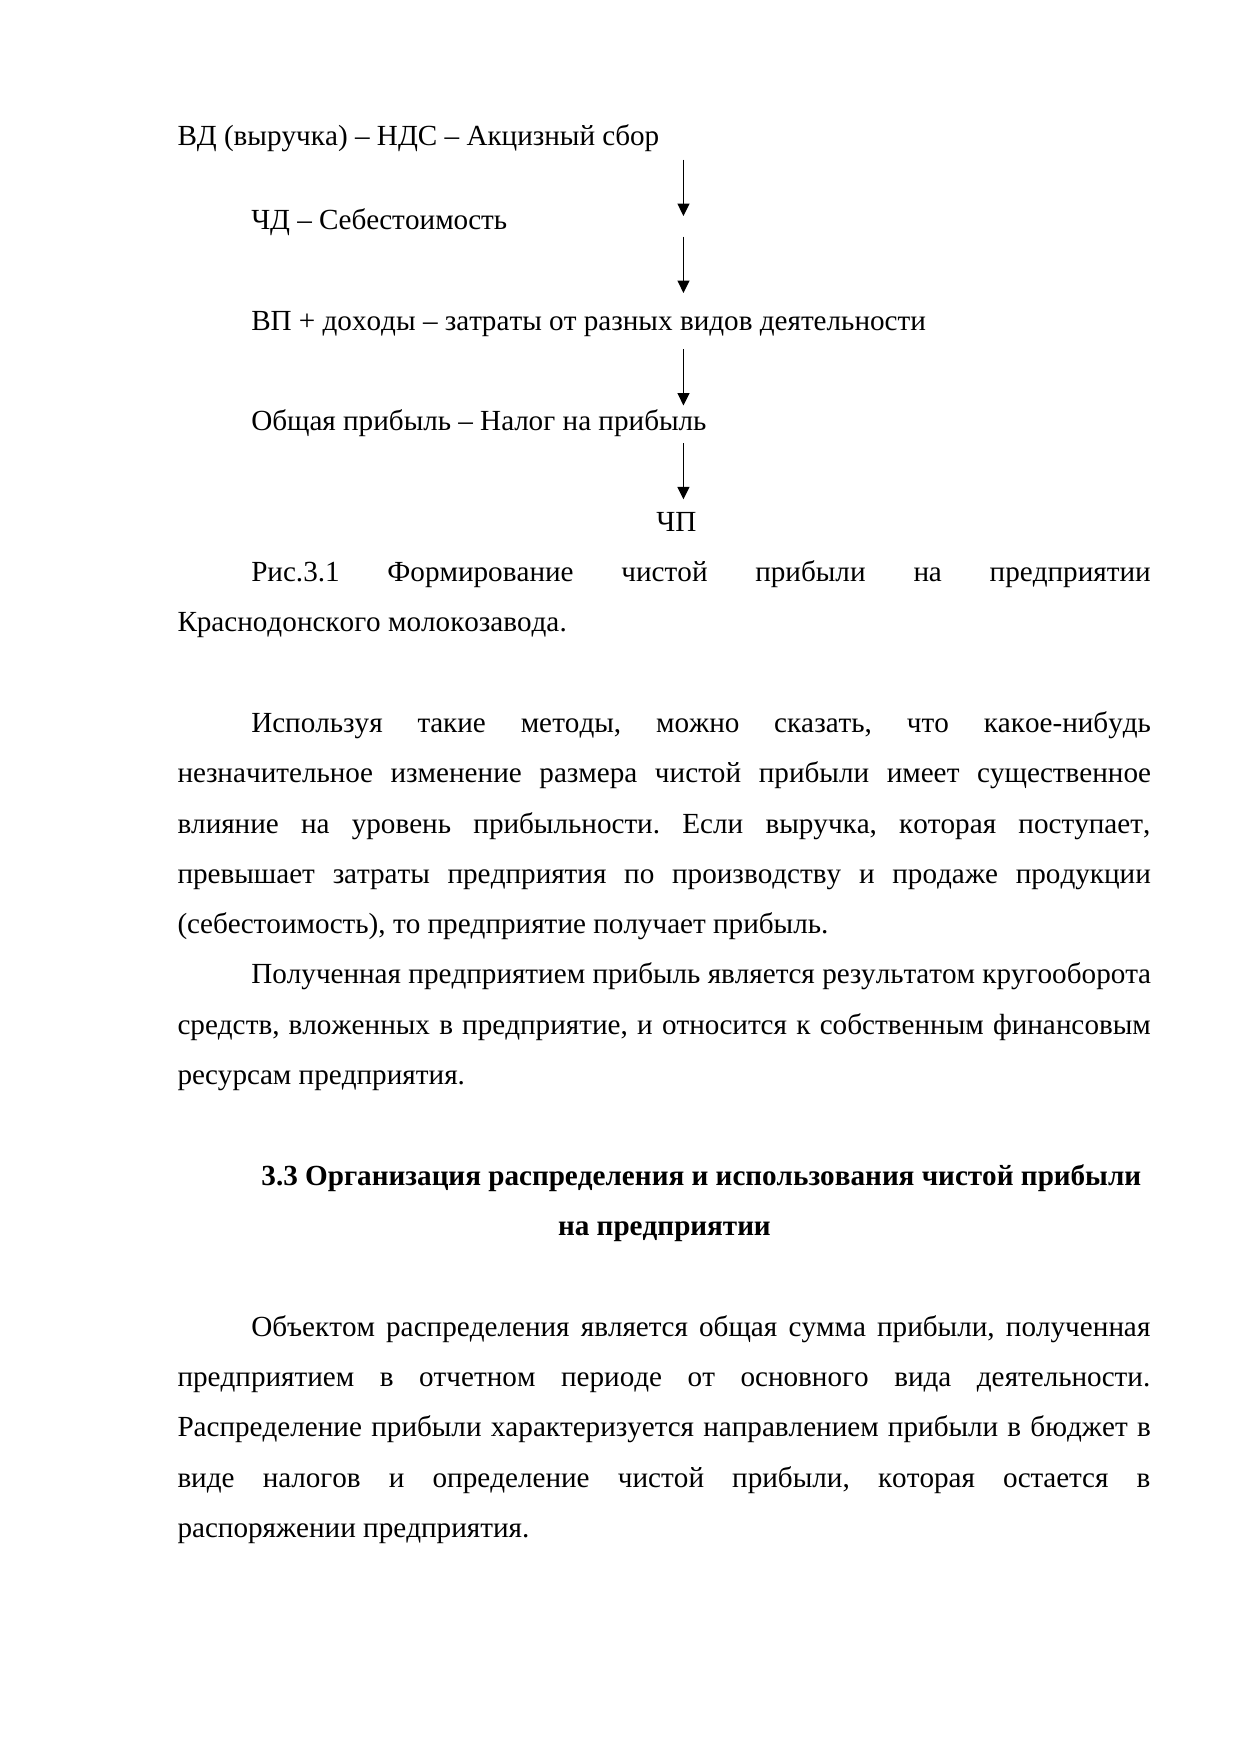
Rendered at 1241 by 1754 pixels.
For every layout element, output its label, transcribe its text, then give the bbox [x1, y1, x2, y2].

text 3.3 Организация распределения и использования чистой прибыли на предприятии [177, 1158, 1152, 1242]
text ЧД – Себестоимость [177, 202, 1152, 236]
text ВП + доходы – затраты от разных видов деятельности [177, 303, 1152, 336]
text Используя такие методы, можно сказать, что какое-нибудь незначительное изменение размера чистой прибыли имеет существенное влияние на уровень прибыльности. Если выручка, которая поступает, превышает затраты предприятия по производству и продаже продукции (себестоимость), то предприятие получает прибыль. [177, 705, 1152, 940]
text Полученная предприятием прибыль является результатом кругооборота средств, вложенных в предприятие, и относится к собственным финансовым ресурсам предприятия. [177, 957, 1152, 1091]
text ЧП [546, 504, 1152, 537]
text Общая прибыль – Налог на прибыль [177, 403, 1152, 437]
text Рис.3.1 Формирование чистой прибыли на предприятии Краснодонского молокозавода. [177, 554, 1152, 638]
text Объектом распределения является общая сумма прибыли, полученная предприятием в отчетном периоде от основного вида деятельности. Распределение прибыли характеризуется направлением прибыли в бюджет в виде налогов и определение чистой прибыли, которая остается в распоряжении предприятия. [177, 1309, 1152, 1544]
